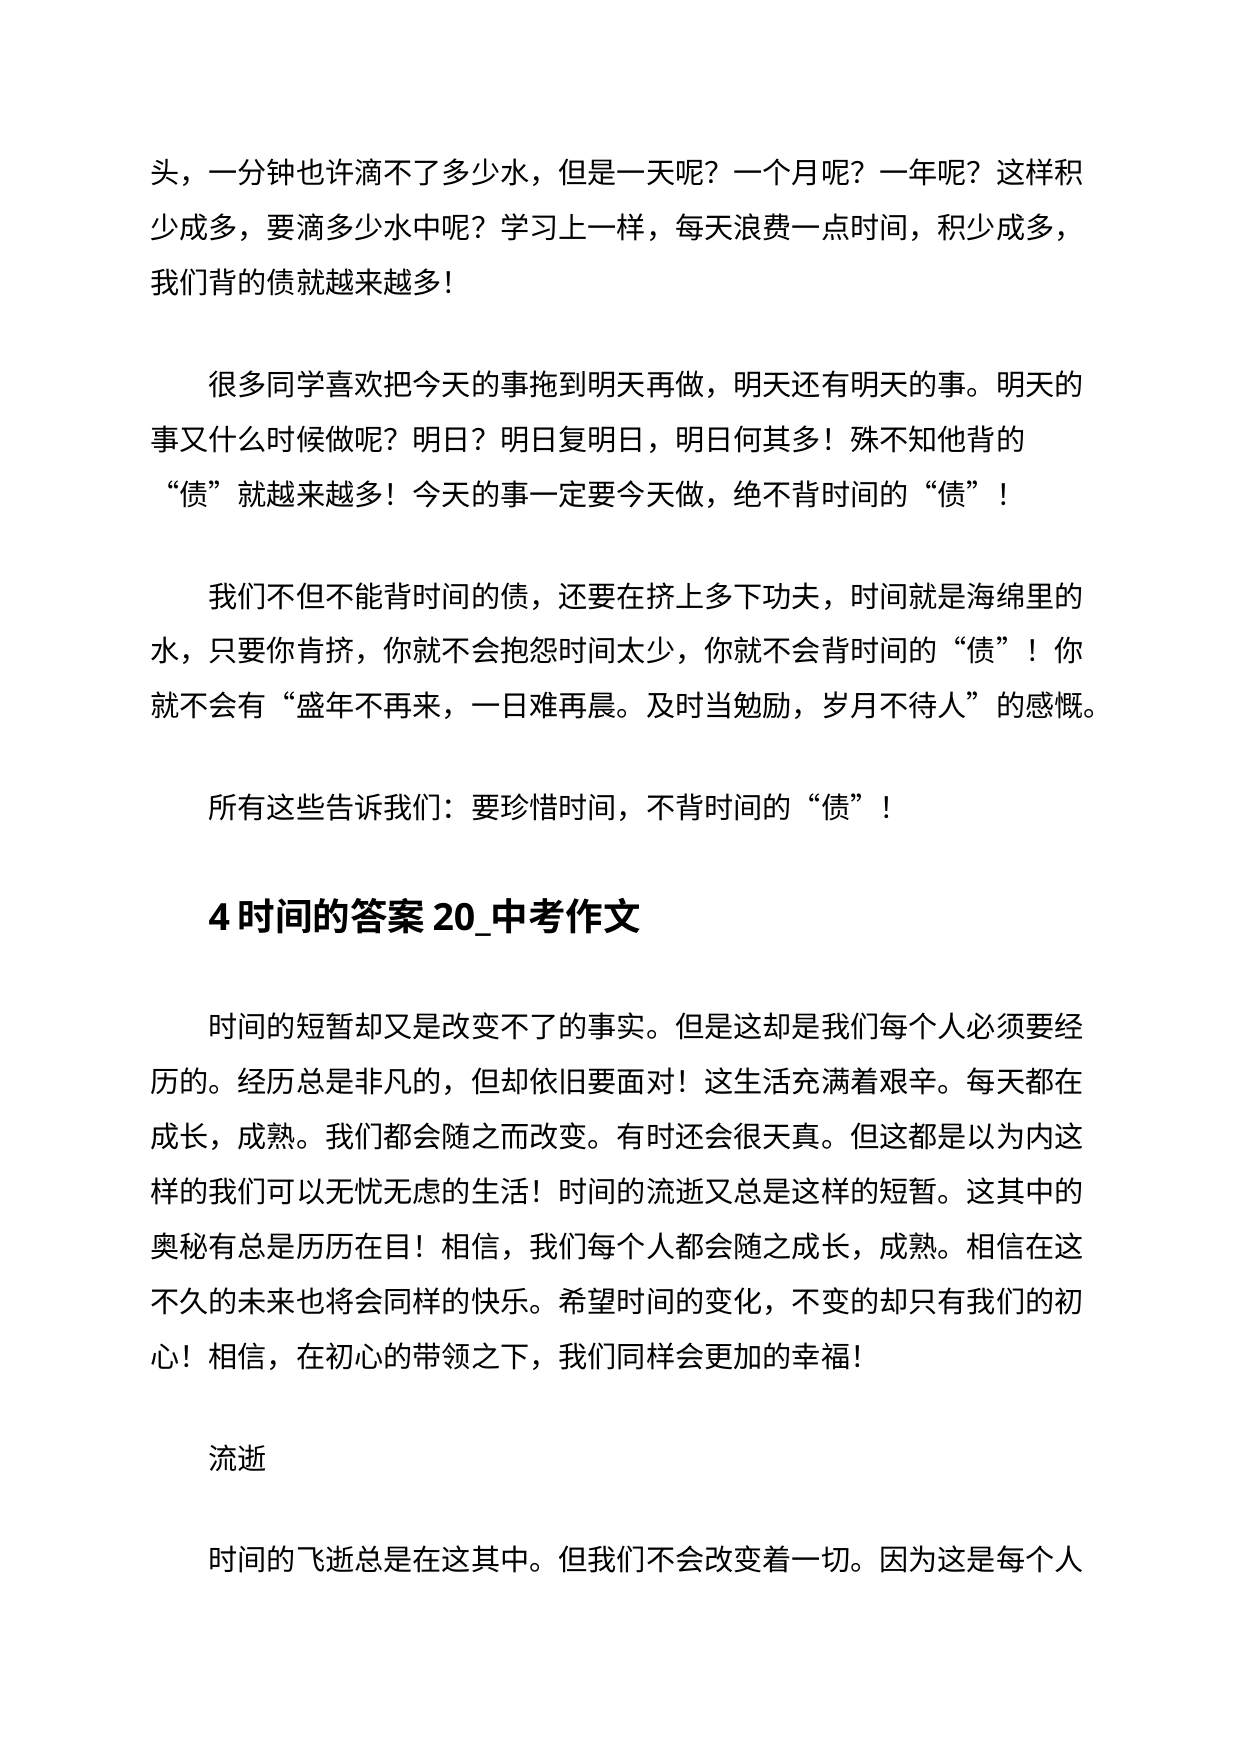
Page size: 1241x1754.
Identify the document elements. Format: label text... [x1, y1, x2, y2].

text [150, 150, 1090, 302]
text 我们不但不能背时间的债，还要在挤上多下功夫，时间就是海绵里的水，只要你肯挤，你就不会抱怨时间太少，你就不会背时间的“债”！你就不会有“盛年不再来，一日难再晨。及时当勉励，岁月不待人”的感慨。 [150, 573, 1090, 725]
text 很多同学喜欢把今天的事拖到明天再做，明天还有明天的事。明天的事又什么时候做呢？明日？明日复明日，明日何其多！殊不知他背的“债”就越来越多！今天的事一定要今天做，绝不背时间的“债”！ [150, 362, 1090, 514]
text 时间的短暂却又是改变不了的事实。但是这却是我们每个人必须要经历的。经历总是非凡的，但却依旧要面对！这生活充满着艰辛。每天都在成长，成熟。我们都会随之而改变。有时还会很天真。但这都是以为内这样的我们可以无忧无虑的生活！时间的流逝又总是这样的短暂。这其中的奥秘有总是历历在目！相信，我们每个人都会随之成长，成熟。相信在这不久的未来也将会同样的快乐。希望时间的变化，不变的却只有我们的初心！相信，在初心的带领之下，我们同样会更加的幸福！ [150, 1004, 1090, 1376]
text 4时间的答案20_中考作文 [150, 886, 1090, 941]
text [150, 1537, 1090, 1579]
text 所有这些告诉我们：要珍惜时间，不背时间的“债”！ [150, 785, 1090, 827]
text 流逝 [150, 1435, 1090, 1477]
